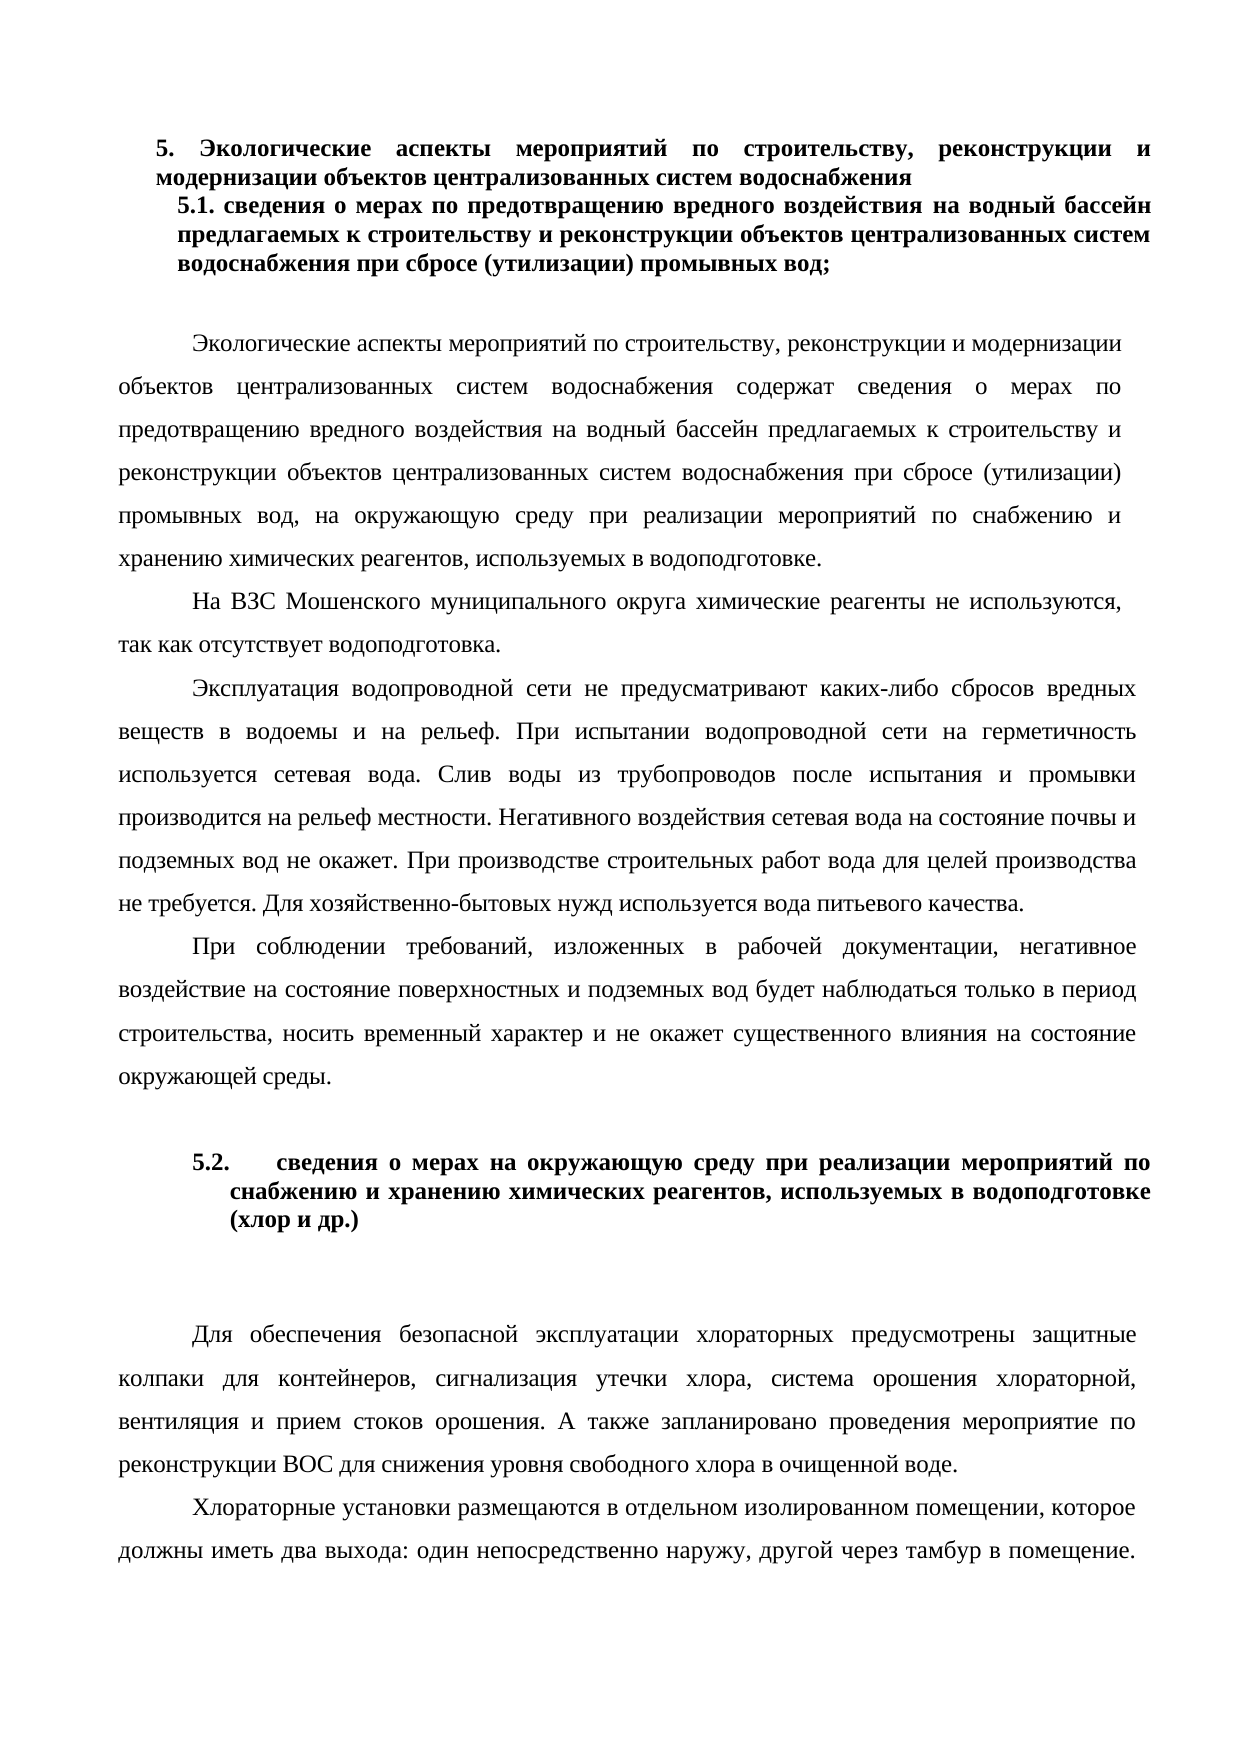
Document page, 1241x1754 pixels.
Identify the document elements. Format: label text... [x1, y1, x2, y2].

subtitle 5.1. сведения о мерах по предотвращению вредного воздействия на водный бассейн предлагаемых к строительству и реконструкции объектов централизованных систем водоснабжения при сбросе (утилизации) промывных вод; [177, 190, 1152, 277]
text При соблюдении требований, изложенных в рабочей документации, негативное воздействие на состояние поверхностных и подземных вод будет наблюдаться только в период строительства, носить временный характер и не окажет существенного влияния на состояние окружающей среды. [118, 931, 1137, 1089]
text Эксплуатация водопроводной сети не предусматривают каких-либо сбросов вредных веществ в водоемы и на рельеф. При испытании водопроводной сети на герметичность используется сетевая вода. Слив воды из трубопроводов после испытания и промывки производится на рельеф местности. Негативного воздействия сетевая вода на состояние почвы и подземных вод не окажет. При производстве строительных работ вода для целей производства не требуется. Для хозяйственно-бытовых нужд используется вода питьевого качества. [118, 673, 1137, 917]
subtitle сведения о мерах на окружающую среду при реализации мероприятий по снабжению и хранению химических реагентов, используемых в водоподготовке (хлор и др.) [192, 1147, 1152, 1233]
text Экологические аспекты мероприятий по строительству, реконструкции и модернизации объектов централизованных систем водоснабжения содержат сведения о мерах по предотвращению вредного воздействия на водный бассейн предлагаемых к строительству и реконструкции объектов централизованных систем водоснабжения при сбросе (утилизации) промывных вод, на окружающую среду при реализации мероприятий по снабжению и хранению химических реагентов, используемых в водоподготовке. [118, 328, 1122, 572]
text На ВЗС Мошенского муниципального округа химические реагенты не используются, так как отсутствует водоподготовка. [118, 586, 1122, 658]
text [118, 1492, 1137, 1535]
subtitle 5. Экологические аспекты мероприятий по строительству, реконструкции и модернизации объектов централизованных систем водоснабжения [156, 133, 1152, 190]
text Для обеспечения безопасной эксплуатации хлораторных предусмотрены защитные колпаки для контейнеров, сигнализация утечки хлора, система орошения хлораторной, вентиляция и прием стоков орошения. А также запланировано проведения мероприятие по реконструкции ВОС для снижения уровня свободного хлора в очищенной воде. [118, 1319, 1137, 1478]
